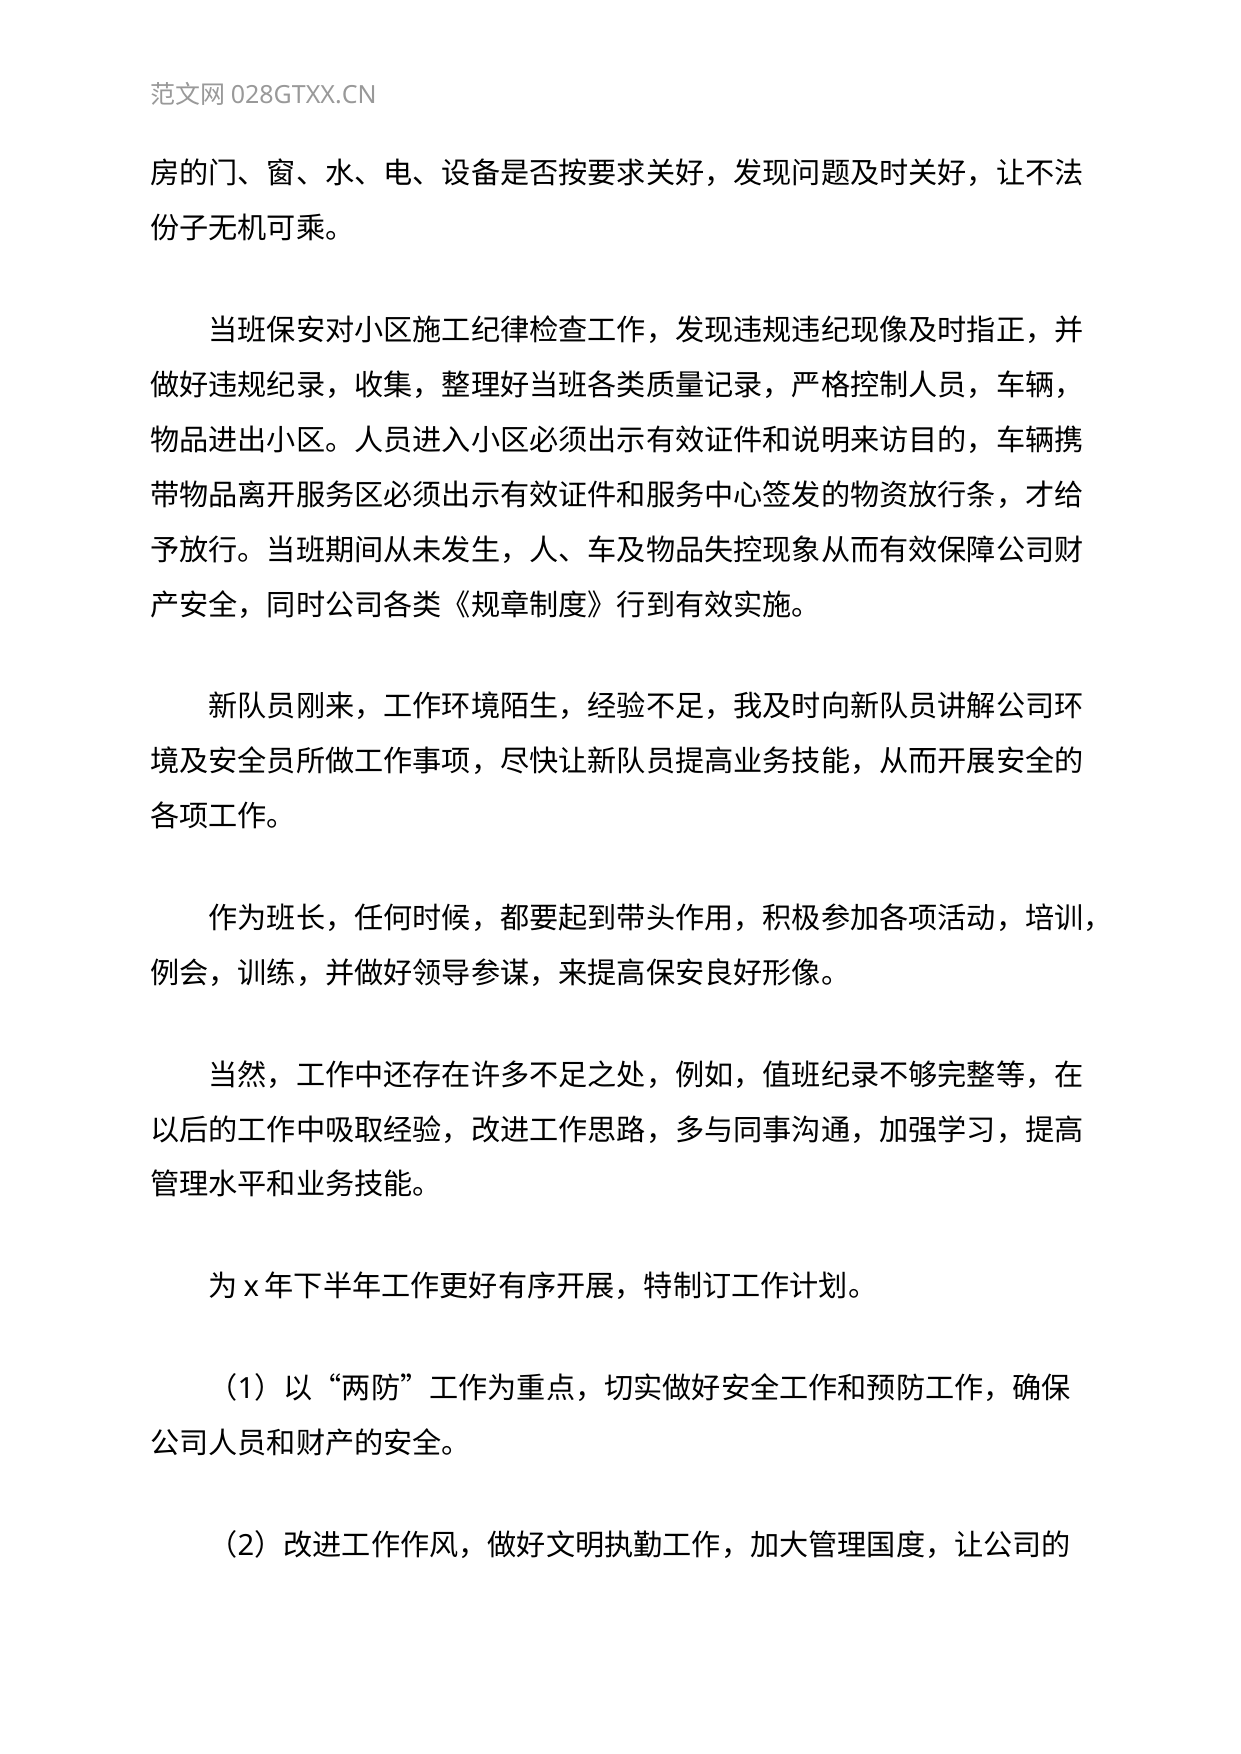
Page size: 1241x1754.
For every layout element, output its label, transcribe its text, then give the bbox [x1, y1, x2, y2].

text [150, 1521, 1090, 1564]
text 为x年下半年工作更好有序开展，特制订工作计划。 [150, 1263, 1090, 1305]
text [150, 150, 1090, 247]
text 当班保安对小区施工纪律检查工作，发现违规违纪现像及时指正，并做好违规纪录，收集，整理好当班各类质量记录，严格控制人员，车辆，物品进出小区。人员进入小区必须出示有效证件和说明来访目的，车辆携带物品离开服务区必须出示有效证件和服务中心签发的物资放行条，才给予放行。当班期间从未发生，人、车及物品失控现象从而有效保障公司财产安全，同时公司各类《规章制度》行到有效实施。 [150, 307, 1090, 623]
text 新队员刚来，工作环境陌生，经验不足，我及时向新队员讲解公司环境及安全员所做工作事项，尽快让新队员提高业务技能，从而开展安全的各项工作。 [150, 683, 1090, 835]
text （1）以“两防”工作为重点，切实做好安全工作和预防工作，确保公司人员和财产的安全。 [150, 1365, 1090, 1462]
text 作为班长，任何时候，都要起到带头作用，积极参加各项活动，培训，例会，训练，并做好领导参谋，来提高保安良好形像。 [150, 894, 1090, 992]
text 当然，工作中还存在许多不足之处，例如，值班纪录不够完整等，在以后的工作中吸取经验，改进工作思路，多与同事沟通，加强学习，提高管理水平和业务技能。 [150, 1051, 1090, 1203]
